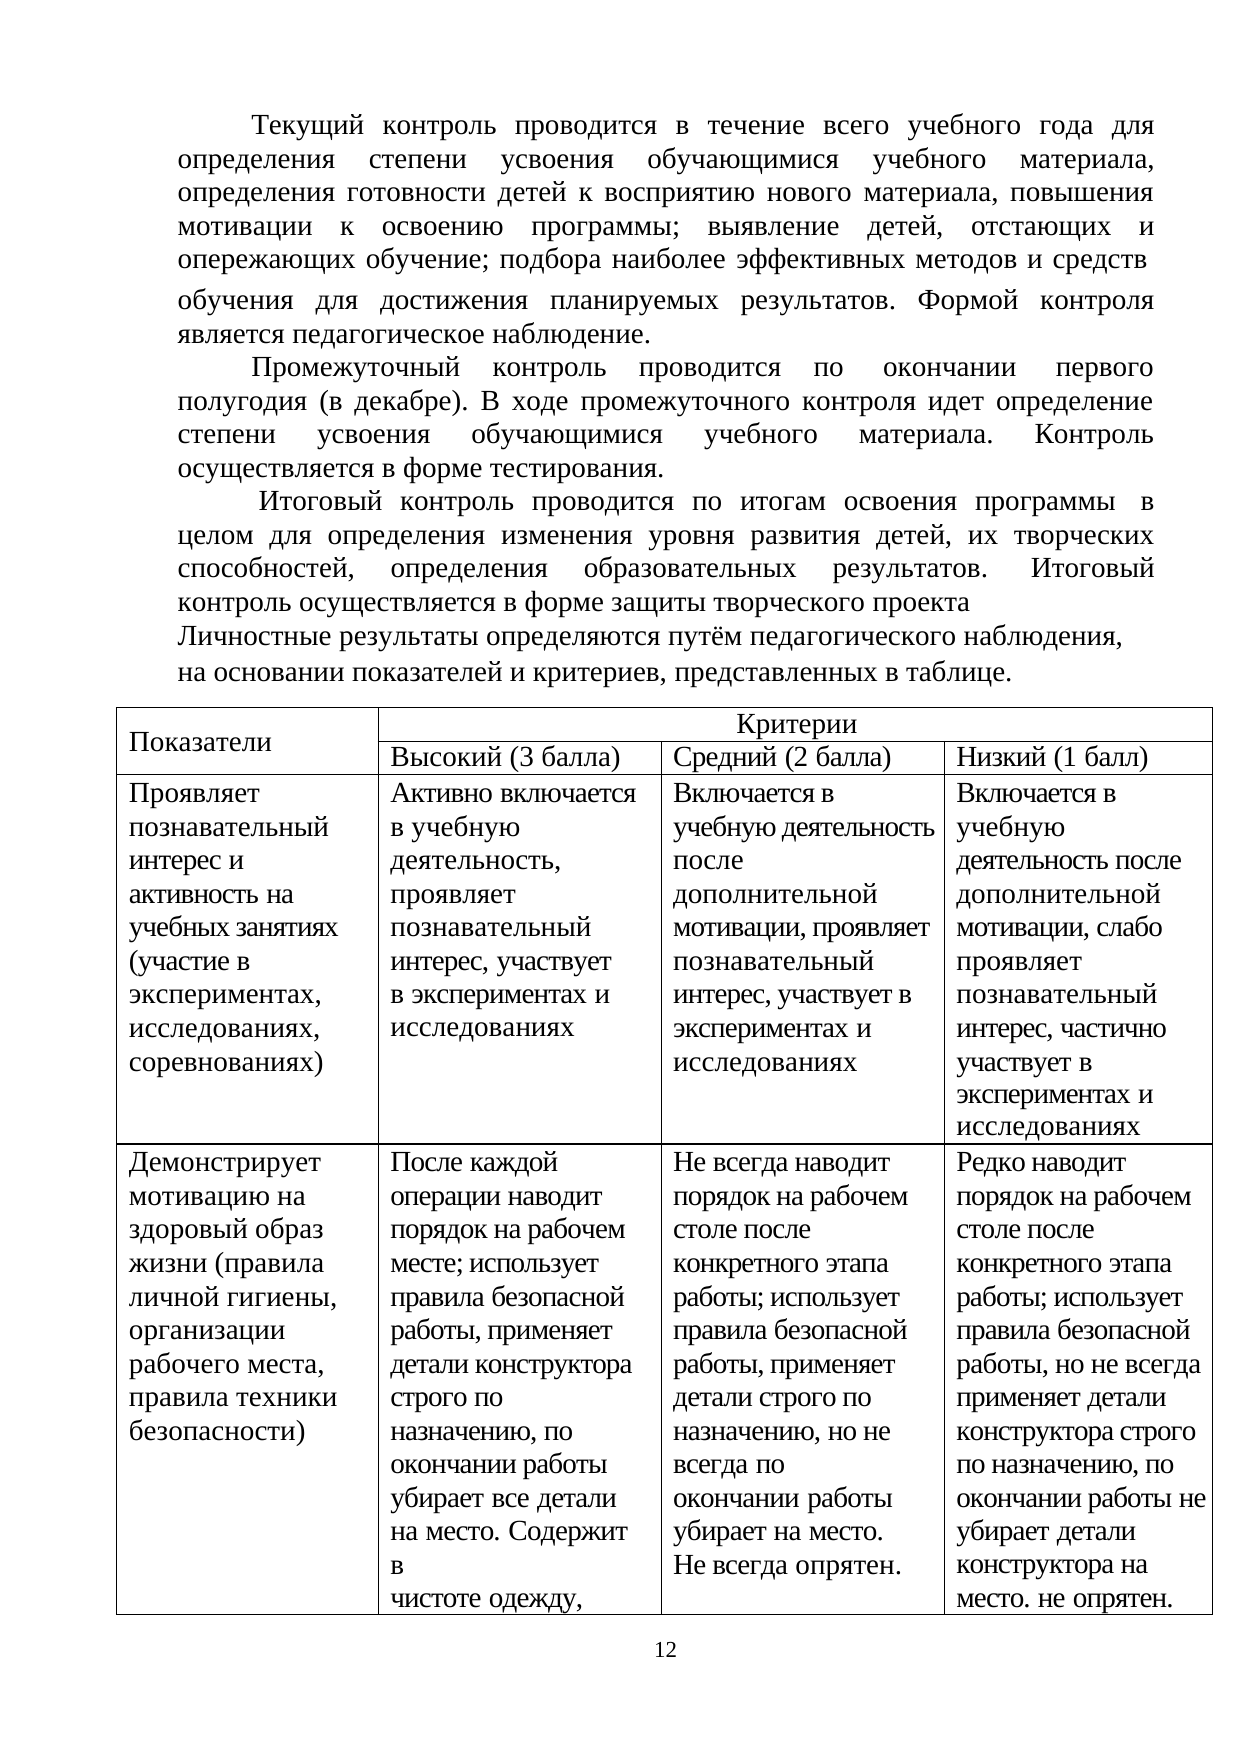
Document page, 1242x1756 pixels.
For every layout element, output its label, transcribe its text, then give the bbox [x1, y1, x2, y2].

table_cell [945, 1145, 1212, 1614]
table_cell Высокий (3 балла) [379, 742, 661, 774]
table_cell Активно включается в учебную деятельность, проявляет познавательный интерес, участвует в экспериментах и исследованиях [379, 775, 661, 1143]
text обучения для достижения планируемых результатов. Формой контроля является педагогическое наблюдение. [177, 282, 1154, 349]
table_cell Низкий (1 балл) [945, 742, 1212, 774]
table_cell Включается в учебную деятельность после дополнительной мотивации, слабо проявляет познавательный интерес, частично участвует в экспериментах и исследованиях [945, 775, 1212, 1143]
text Личностные результаты определяются путём педагогического наблюдения, на основании показателей и критериев, представленных в таблице. [177, 618, 1124, 687]
text Промежуточный контроль проводится по окончании первого полугодия (в декабре). В ходе промежуточного контроля идет определение степени усвоения обучающимися учебного материала. Контроль осуществляется в форме тестирования. [177, 349, 1154, 483]
table_cell Проявляет познавательный интерес и активность на учебных занятиях (участие в экспериментах, исследованиях, соревнованиях) [117, 775, 378, 1143]
table_cell Включается в учебную деятельность после дополнительной мотивации, проявляет познавательный интерес, участвует в экспериментах и исследованиях [662, 775, 944, 1143]
text Итоговый контроль проводится по итогам освоения программы в целом для определения изменения уровня развития детей, их творческих способностей, определения образовательных результатов. Итоговый контроль осуществляется в форме защиты творческого проекта [177, 483, 1154, 618]
table_header Критерии [379, 708, 1212, 741]
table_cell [379, 1145, 661, 1614]
table_cell Средний (2 балла) [662, 742, 944, 774]
text Текущий контроль проводится в течение всего учебного года для определения степени усвоения обучающимися учебного материала, определения готовности детей к восприятию нового материала, повышения мотивации к освоению программы; выявление детей, отстающих и опережающих обучение; подбора наиболее эффективных методов и средств [177, 107, 1155, 275]
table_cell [117, 1145, 378, 1614]
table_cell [662, 1145, 944, 1614]
table_header Показатели [117, 708, 378, 774]
